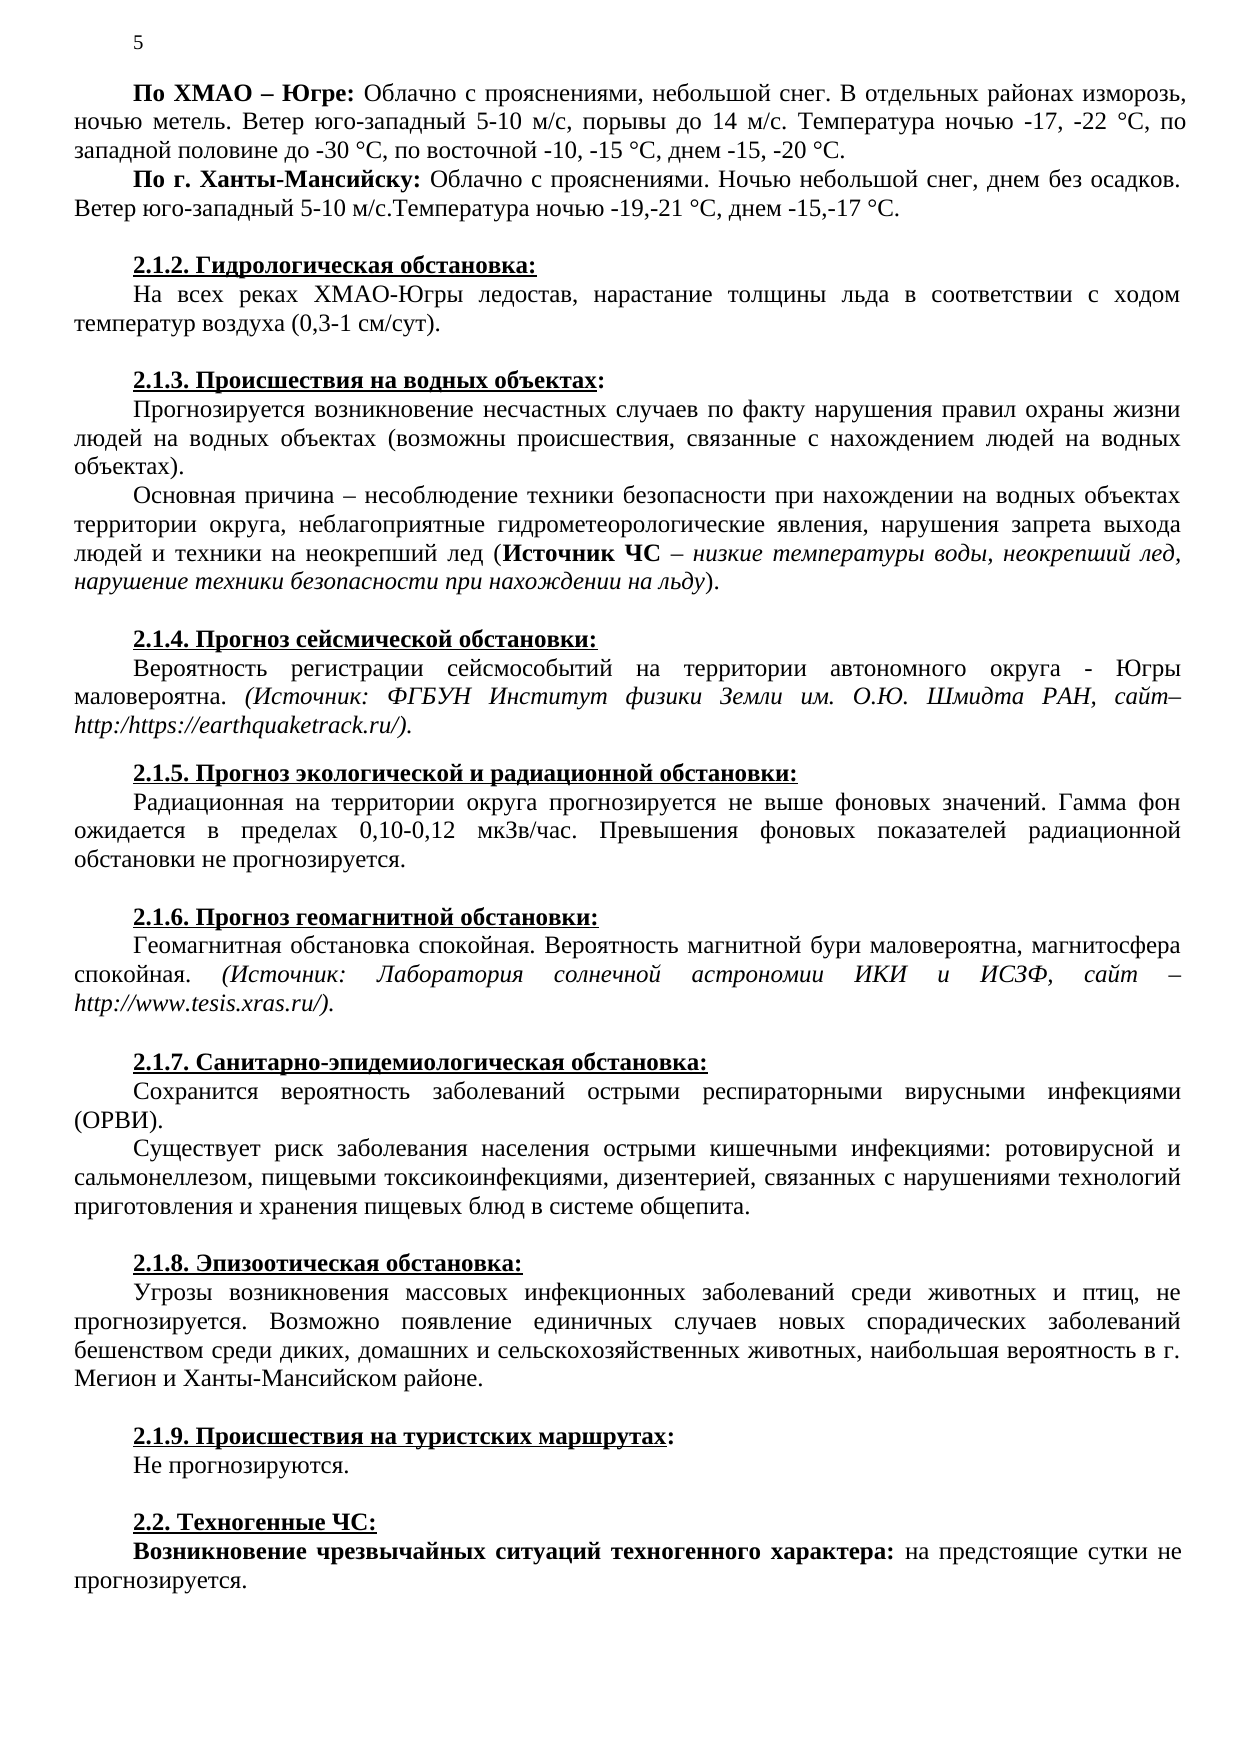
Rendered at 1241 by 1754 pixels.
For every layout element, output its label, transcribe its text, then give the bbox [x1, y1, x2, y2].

text Радиационная на территории округа прогнозируется не выше фоновых значений. Гамма фон ожидается в пределах 0,10-0,12 мкЗв/час. Превышения фоновых показателей радиационной обстановки не прогнозируется. [74, 787, 1182, 873]
text 2.1.6. Прогноз геомагнитной обстановки: [74, 902, 1182, 931]
text 2.2. Техногенные ЧС: [74, 1507, 1153, 1536]
text Сохранится вероятность заболеваний острыми респираторными вирусными инфекциями (ОРВИ). [74, 1076, 1182, 1133]
text Основная причина – несоблюдение техники безопасности при нахождении на водных объектах территории округа, неблагоприятные гидрометеорологические явления, нарушения запрета выхода людей и техники на неокрепший лед (Источник ЧС – низкие температуры воды, неокрепший лед, нарушение техники безопасности при нахождении на льду). [74, 480, 1182, 595]
text Существует риск заболевания населения острыми кишечными инфекциями: ротовирусной и сальмонеллезом, пищевыми токсикоинфекциями, дизентерией, связанных с нарушениями технологий приготовления и хранения пищевых блюд в системе общепита. [74, 1133, 1182, 1220]
text По ХМАО – Югре: Облачно с прояснениями, небольшой снег. В отдельных районах изморозь, ночью метель. Ветер юго-западный 5-10 м/с, порывы до 14 м/с. Температура ночью -17, -22 °С, по западной половине до -30 °С, по восточной -10, -15 °С, днем -15, -20 °С. [74, 78, 1187, 164]
text 2.1.7. Санитарно-эпидемиологическая обстановка: [74, 1047, 1182, 1076]
text На всех реках ХМАО-Югры ледостав, нарастание толщины льда в соответствии с ходом температур воздуха (0,3-1 см/сут). [74, 279, 1182, 336]
text Не прогнозируются. [74, 1450, 1182, 1478]
text 2.1.2. Гидрологическая обстановка: [74, 250, 1153, 279]
text Вероятность регистрации сейсмособытий на территории автономного округа - Югры маловероятна. (Источник: ФГБУН Институт физики Земли им. О.Ю. Шмидта РАН, сайт–http:/https://earthquaketrack.ru/). [74, 653, 1182, 739]
text Возникновение чрезвычайных ситуаций техногенного характера: на предстоящие сутки не прогнозируется. [74, 1536, 1182, 1593]
text 2.1.5. Прогноз экологической и радиационной обстановки: [74, 758, 1182, 787]
text 2.1.8. Эпизоотическая обстановка: [74, 1248, 1182, 1277]
text 2.1.4. Прогноз сейсмической обстановки: [74, 624, 1182, 653]
text Угрозы возникновения массовых инфекционных заболеваний среди животных и птиц, не прогнозируется. Возможно появление единичных случаев новых спорадических заболеваний бешенством среди диких, домашних и сельскохозяйственных животных, наибольшая вероятность в г. Мегион и Ханты-Мансийском районе. [74, 1277, 1182, 1392]
text Геомагнитная обстановка спокойная. Вероятность магнитной бури маловероятна, магнитосфера спокойная. (Источник: Лаборатория солнечной астрономии ИКИ и ИСЗФ, сайт – http://www.tesis.xras.ru/). [74, 931, 1182, 1017]
text 2.1.3. Происшествия на водных объектах: [74, 365, 1182, 394]
text По г. Ханты-Мансийску: Облачно с прояснениями. Ночью небольшой снег, днем без осадков. Ветер юго-западный 5-10 м/с.Температура ночью -19,-21 °С, днем -15,-17 °С. [74, 164, 1182, 221]
text 2.1.9. Происшествия на туристских маршрутах: [74, 1421, 1153, 1450]
text Прогнозируется возникновение несчастных случаев по факту нарушения правил охраны жизни людей на водных объектах (возможны происшествия, связанные с нахождением людей на водных объектах). [74, 394, 1182, 480]
